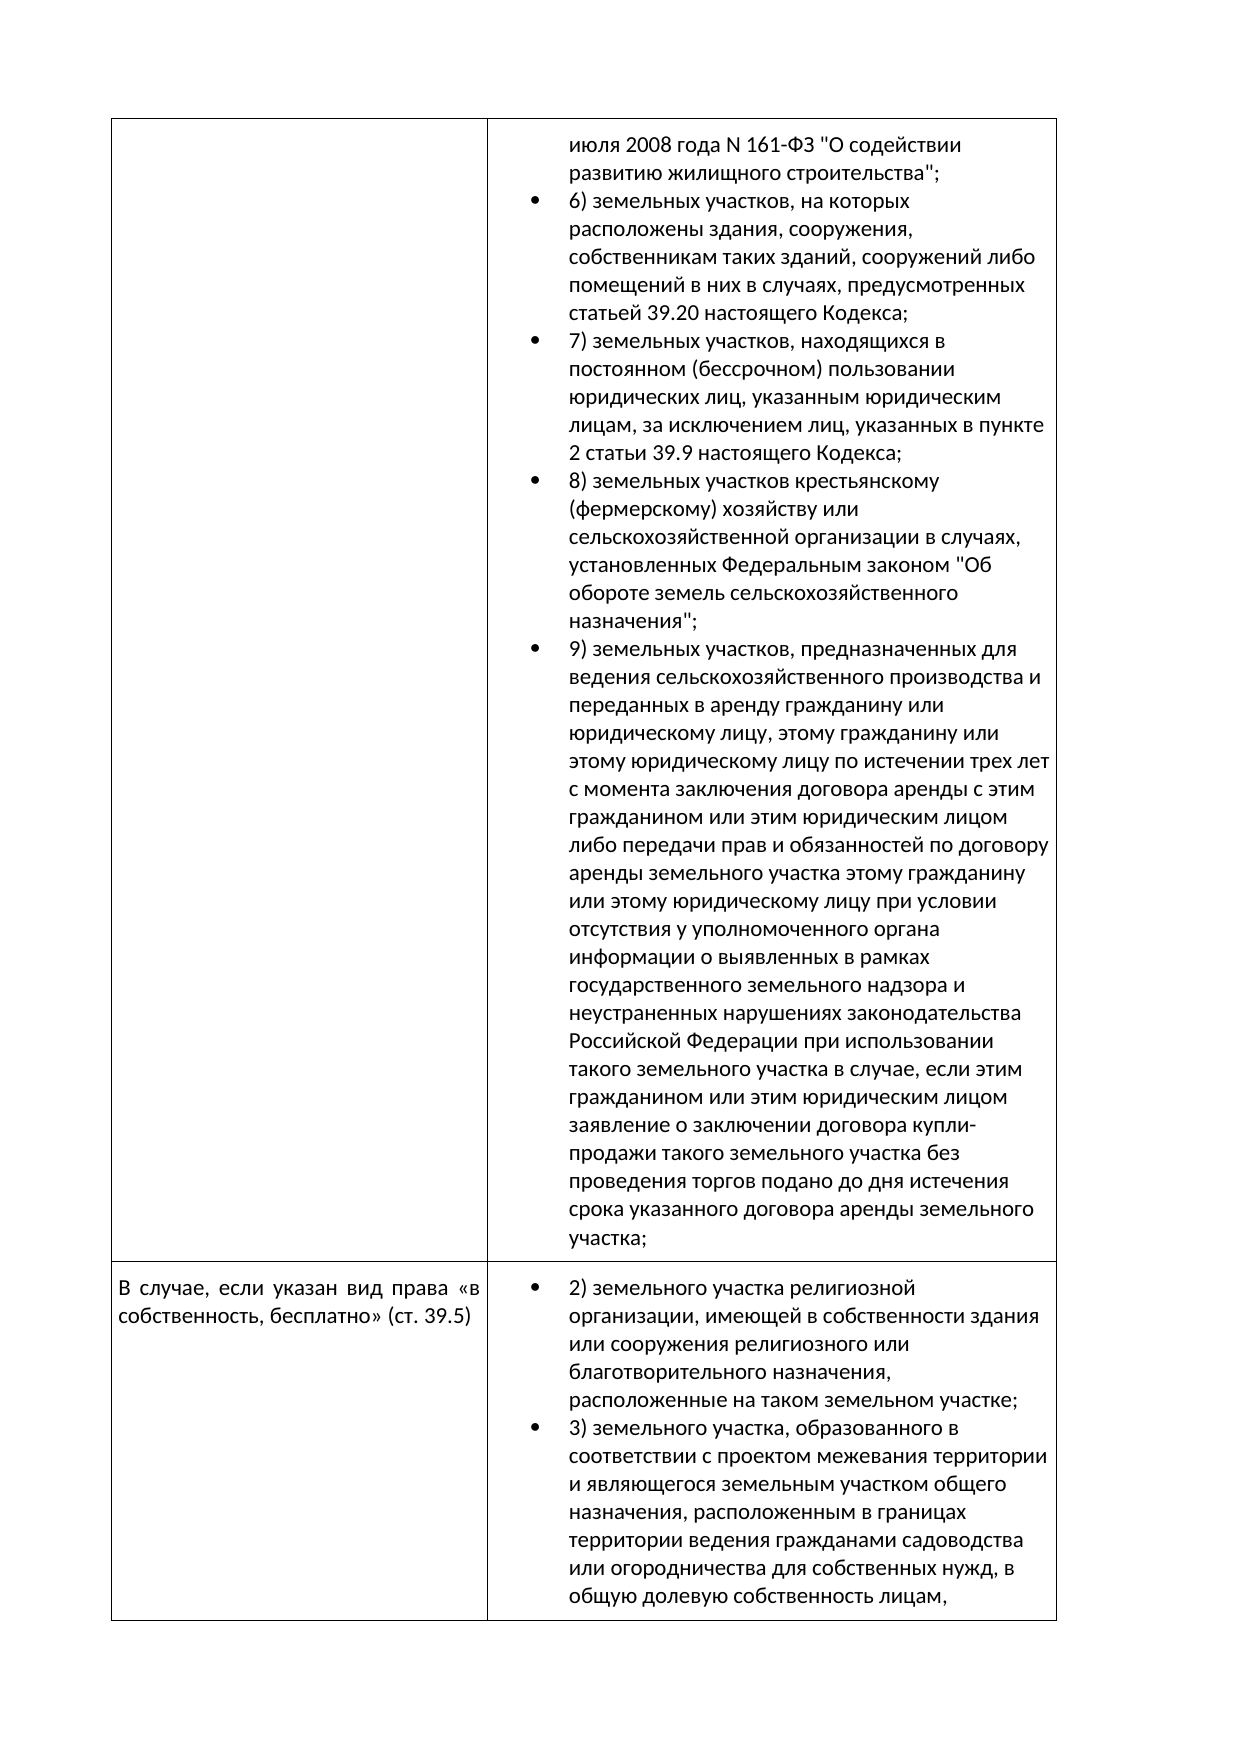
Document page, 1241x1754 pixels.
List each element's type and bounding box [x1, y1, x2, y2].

table_cell [488, 119, 1056, 1261]
table_cell [488, 1262, 1056, 1620]
table_cell [112, 1262, 487, 1620]
table_cell [112, 119, 487, 1261]
